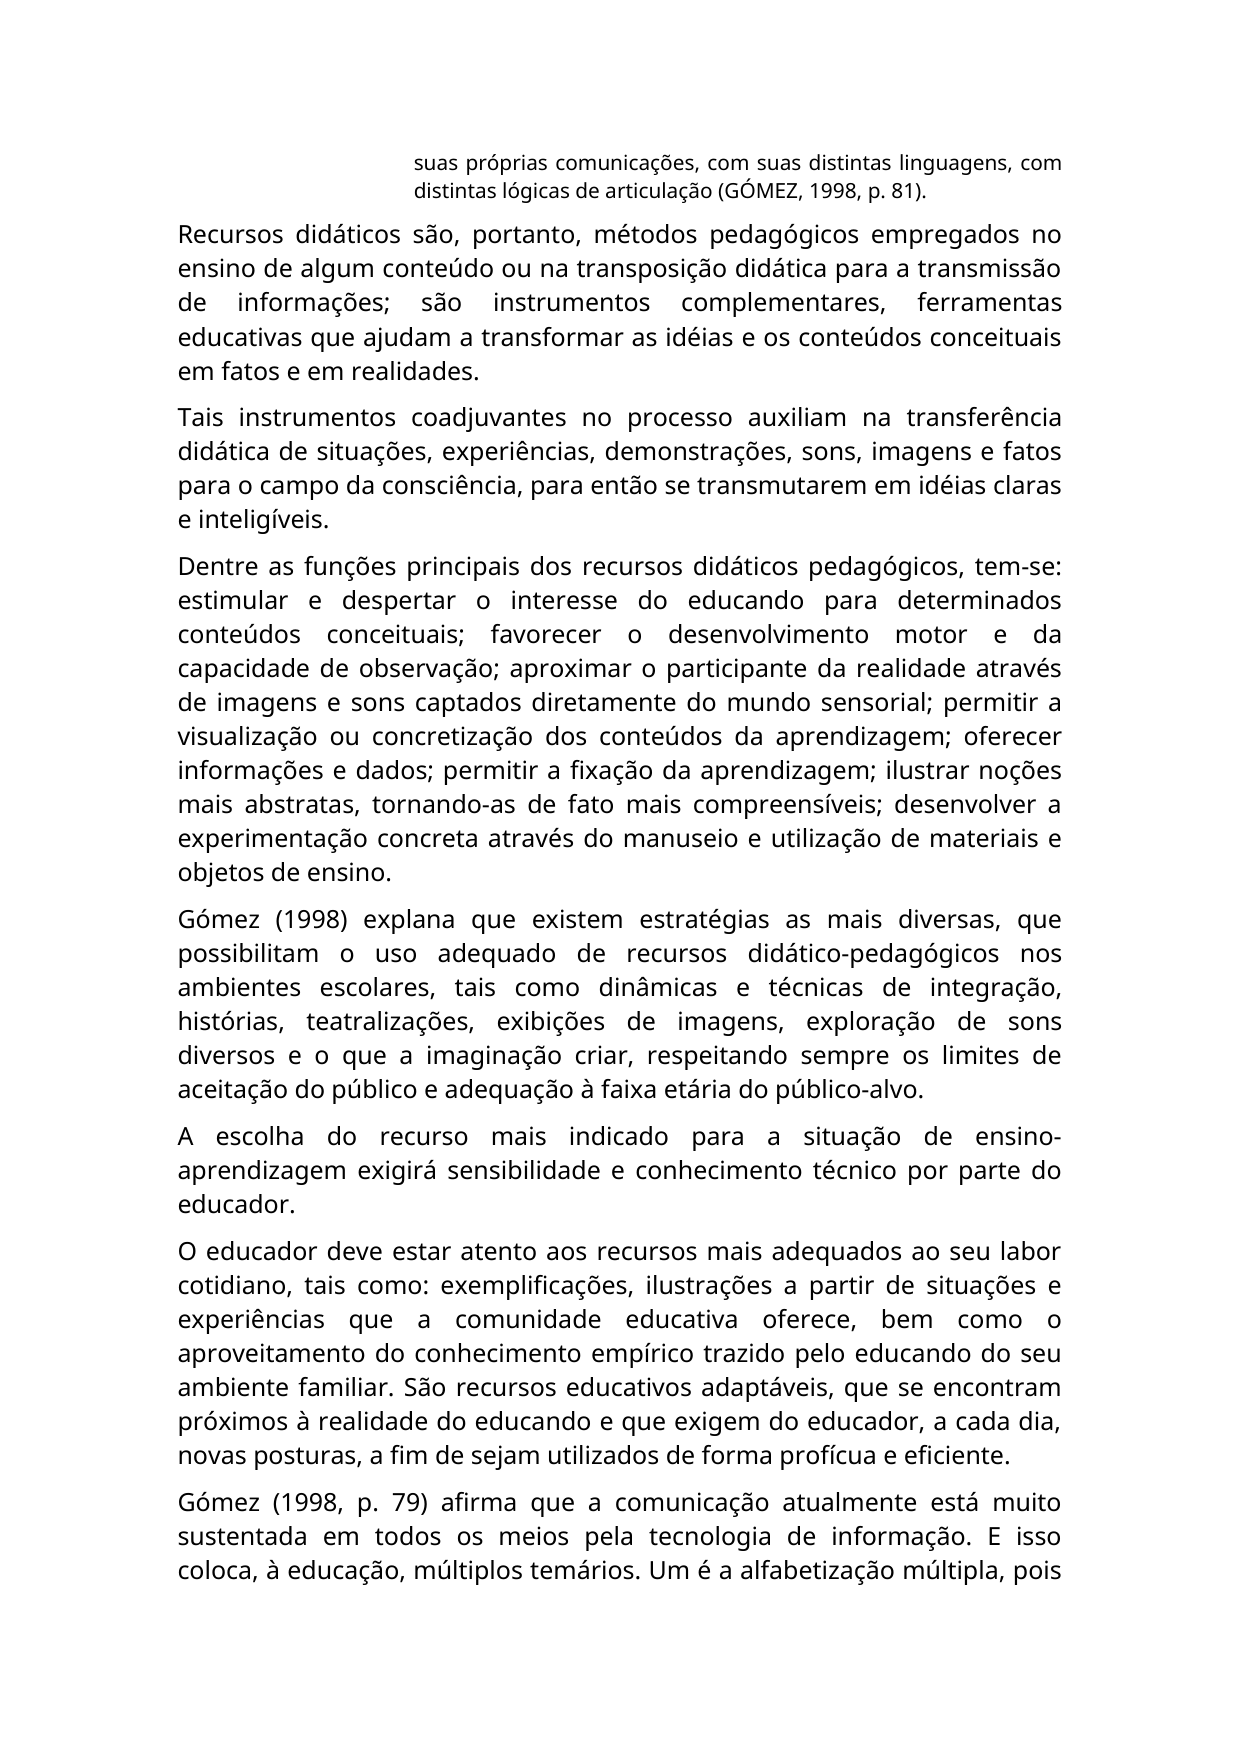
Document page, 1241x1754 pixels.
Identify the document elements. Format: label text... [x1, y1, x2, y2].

text Gómez (1998) explana que existem estratégias as mais diversas, que possibilitam o uso adequado de recursos didático-pedagógicos nos ambientes escolares, tais como dinâmicas e técnicas de integração, histórias, teatralizações, exibições de imagens, exploração de sons diversos e o que a imaginação criar, respeitando sempre os limites de aceitação do público e adequação à faixa etária do público-alvo. [177, 902, 1063, 1106]
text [413, 148, 1063, 204]
text Tais instrumentos coadjuvantes no processo auxiliam na transferência didática de situações, experiências, demonstrações, sons, imagens e fatos para o campo da consciência, para então se transmutarem em idéias claras e inteligíveis. [177, 400, 1063, 536]
text O educador deve estar atento aos recursos mais adequados ao seu labor cotidiano, tais como: exemplificações, ilustrações a partir de situações e experiências que a comunidade educativa oferece, bem como o aproveitamento do conhecimento empírico trazido pelo educando do seu ambiente familiar. São recursos educativos adaptáveis, que se encontram próximos à realidade do educando e que exigem do educador, a cada dia, novas posturas, a fim de sejam utilizados de forma profícua e eficiente. [177, 1233, 1063, 1472]
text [177, 1484, 1063, 1586]
text Dentre as funções principais dos recursos didáticos pedagógicos, tem-se: estimular e despertar o interesse do educando para determinados conteúdos conceituais; favorecer o desenvolvimento motor e da capacidade de observação; aproximar o participante da realidade através de imagens e sons captados diretamente do mundo sensorial; permitir a visualização ou concretização dos conteúdos da aprendizagem; oferecer informações e dados; permitir a fixação da aprendizagem; ilustrar noções mais abstratas, tornando-as de fato mais compreensíveis; desenvolver a experimentação concreta através do manuseio e utilização de materiais e objetos de ensino. [177, 548, 1063, 889]
text A escolha do recurso mais indicado para a situação de ensino-aprendizagem exigirá sensibilidade e conhecimento técnico por parte do educador. [177, 1118, 1063, 1221]
text Recursos didáticos são, portanto, métodos pedagógicos empregados no ensino de algum conteúdo ou na transposição didática para a transmissão de informações; são instrumentos complementares, ferramentas educativas que ajudam a transformar as idéias e os conteúdos conceituais em fatos e em realidades. [177, 217, 1063, 387]
